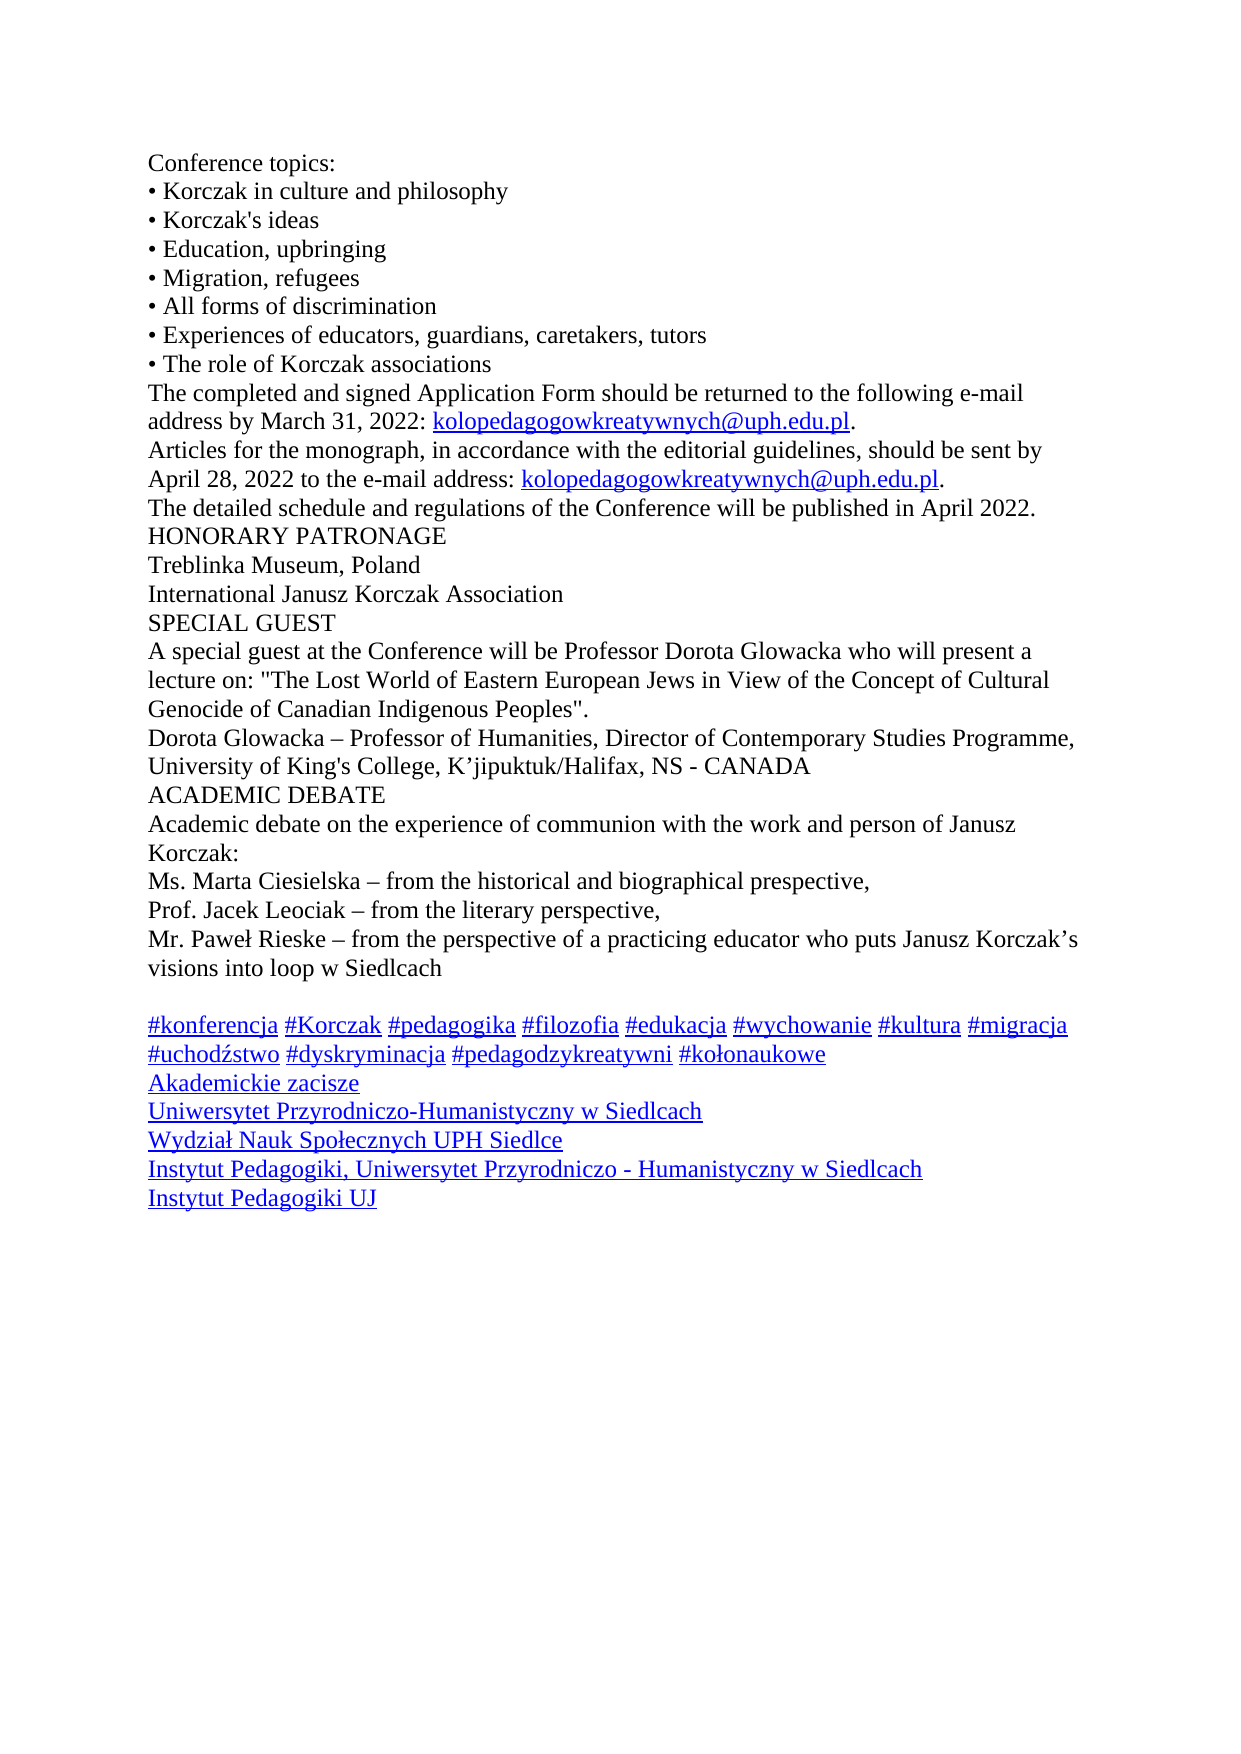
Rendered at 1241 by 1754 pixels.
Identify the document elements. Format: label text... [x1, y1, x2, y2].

text • All forms of discrimination [148, 291, 1093, 320]
text Wydział Nauk Społecznych UPH Siedlce [148, 1125, 1093, 1154]
text • Korczak's ideas [148, 205, 1093, 234]
text Instytut Pedagogiki, Uniwersytet Przyrodniczo - Humanistyczny w Siedlcach [148, 1154, 1093, 1183]
text Akademickie zacisze [148, 1068, 1093, 1096]
text • Education, upbringing [148, 234, 1093, 263]
text Conference topics: [148, 148, 1093, 176]
text International Janusz Korczak Association [148, 579, 1093, 608]
text Uniwersytet Przyrodniczo-Humanistyczny w Siedlcach [148, 1096, 1093, 1125]
text Instytut Pedagogiki UJ [148, 1183, 1093, 1211]
text #konferencja #Korczak #pedagogika #filozofia #edukacja #wychowanie #kultura #migracja #uchodźstwo #dyskryminacja #pedagodzykreatywni #kołonaukowe [148, 1010, 1093, 1068]
text Treblinka Museum, Poland [148, 550, 1093, 579]
text Prof. Jacek Leociak – from the literary perspective, [148, 895, 1093, 924]
text Mr. Paweł Rieske – from the perspective of a practicing educator who puts Janusz Korczak’s visions into loop w Siedlcach [148, 924, 1093, 981]
text • Migration, refugees [148, 263, 1093, 291]
text • Korczak in culture and philosophy [148, 176, 1093, 205]
text The detailed schedule and regulations of the Conference will be published in April 2022. [148, 493, 1093, 521]
text Articles for the monograph, in accordance with the editorial guidelines, should be sent by April 28, 2022 to the e-mail address: kolopedagogowkreatywnych@uph.edu.pl. [148, 435, 1093, 493]
text • Experiences of educators, guardians, caretakers, tutors [148, 320, 1093, 349]
text • The role of Korczak associations [148, 349, 1093, 378]
text ACADEMIC DEBATE [148, 780, 1093, 809]
text Ms. Marta Ciesielska – from the historical and biographical prespective, [148, 866, 1093, 895]
text Dorota Glowacka – Professor of Humanities, Director of Contemporary Studies Programme, University of King's College, K’jipuktuk/Halifax, NS - CANADA [148, 723, 1093, 780]
text The completed and signed Application Form should be returned to the following e-mail address by March 31, 2022: kolopedagogowkreatywnych@uph.edu.pl. [148, 378, 1093, 435]
text HONORARY PATRONAGE [148, 521, 1093, 550]
text Academic debate on the experience of communion with the work and person of Janusz Korczak: [148, 809, 1093, 866]
text SPECIAL GUEST [148, 608, 1093, 636]
text A special guest at the Conference will be Professor Dorota Glowacka who will present a lecture on: "The Lost World of Eastern European Jews in View of the Concept of Cultural Genocide of Canadian Indigenous Peoples". [148, 636, 1093, 723]
